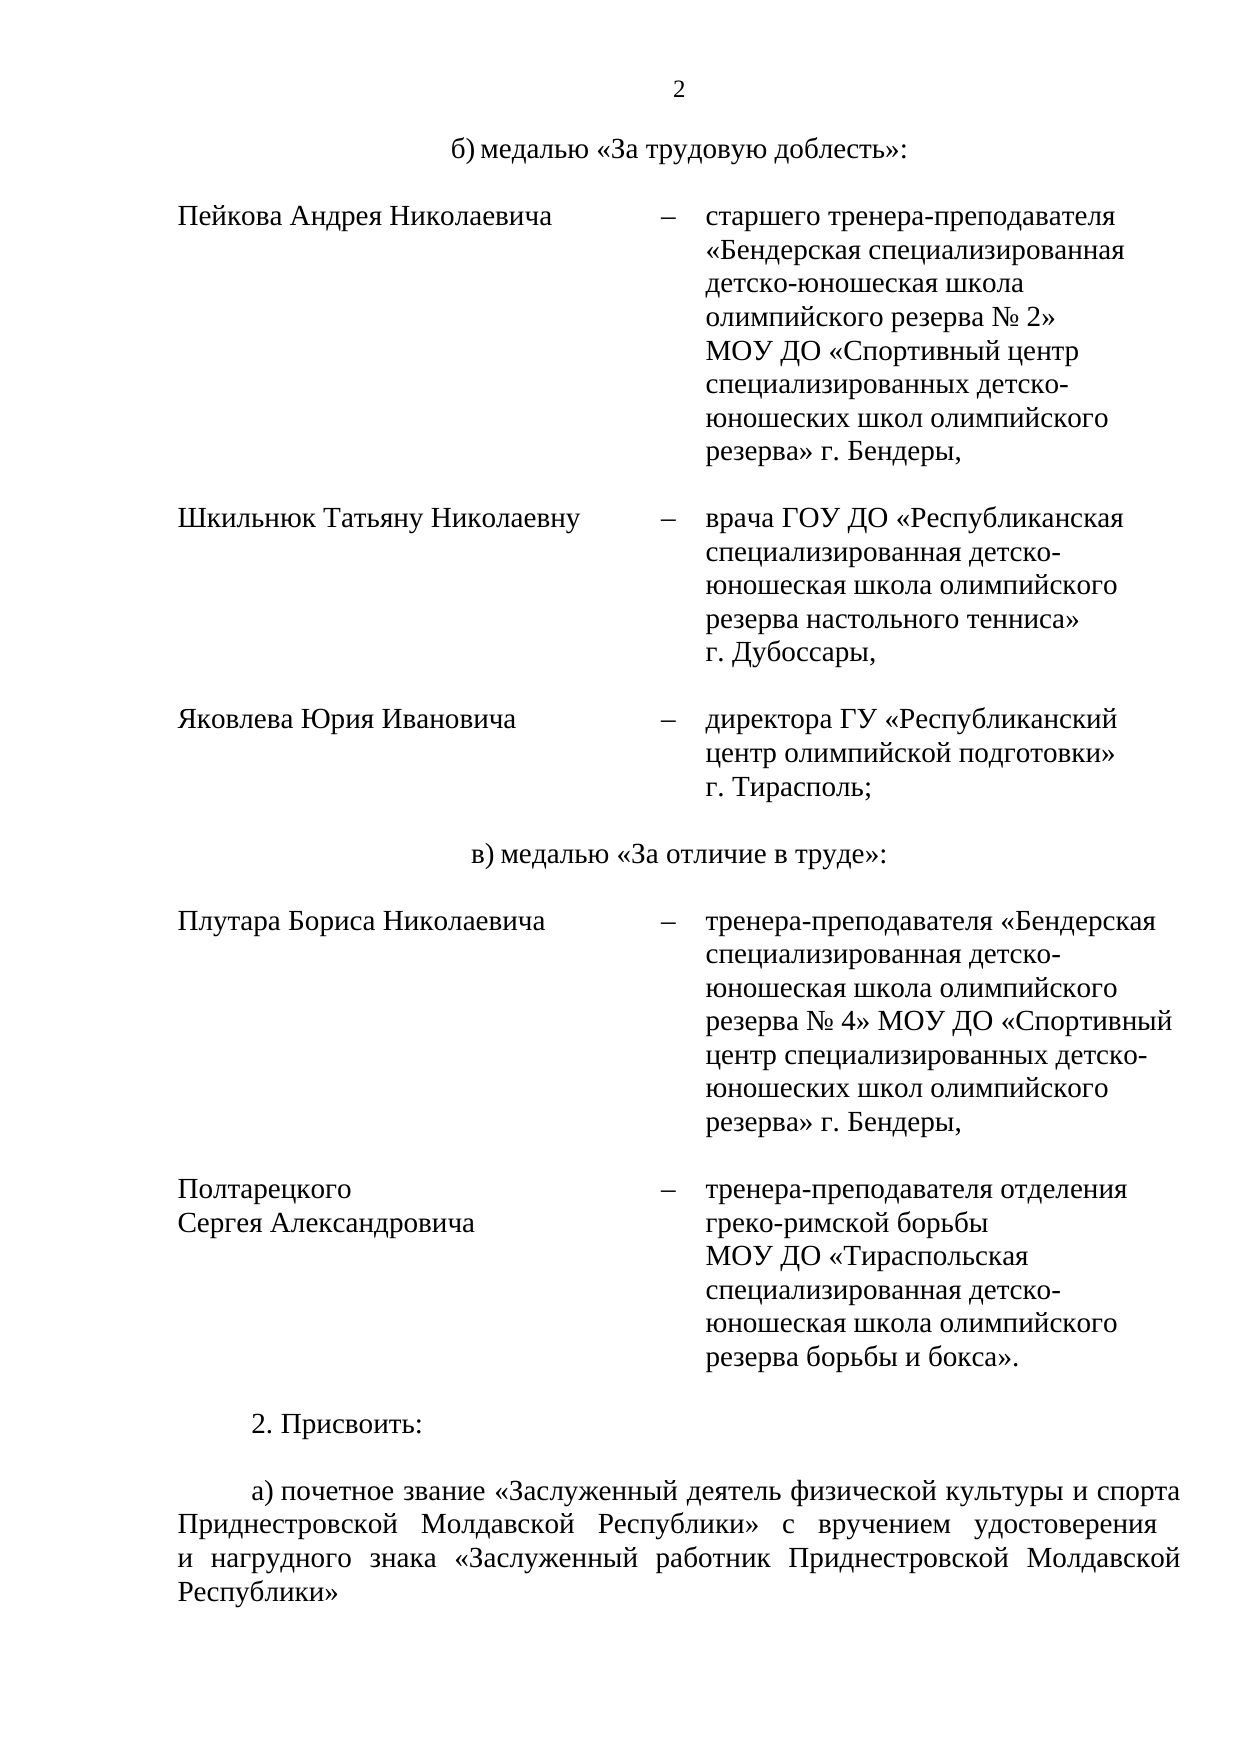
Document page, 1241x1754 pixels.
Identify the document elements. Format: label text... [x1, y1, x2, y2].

table_cell – [650, 1171, 694, 1372]
table_cell директора ГУ «Республиканский центр олимпийской подготовки» г. Тирасполь; [694, 702, 1196, 802]
list почетное звание «Заслуженный деятель физической культуры и спорта Приднестровской Молдавской Республики» с вручением удостоверения и нагрудного знака «Заслуженный работник Приднестровской Молдавской Республики» [177, 1473, 1181, 1607]
table_cell Шкильнюк Татьяну Николаевну [166, 500, 649, 702]
table_header Пейкова Андрея Николаевича [166, 199, 649, 500]
table_cell Яковлева Юрия Ивановича [166, 702, 649, 802]
table_cell – [650, 500, 694, 702]
table_cell врача ГОУ ДО «Республиканская специализированная детско-юношеская школа олимпийского резерва настольного тенниса» г. Дубоссары, [694, 500, 1196, 702]
table_header – [650, 199, 694, 500]
table_header – [650, 903, 694, 1171]
table_header старшего тренера-преподавателя «Бендерская специализированная детско-юношеская школа олимпийского резерва № 2» МОУ ДО «Спортивный центр специализированных детско-юношеских школ олимпийского резерва» г. Бендеры, [694, 199, 1196, 500]
list Присвоить: [177, 1406, 1181, 1439]
list медалью «За трудовую доблесть»: [177, 131, 1181, 165]
table_cell тренера-преподавателя отделения греко-римской борьбы МОУ ДО «Тираспольская специализированная детско-юношеская школа олимпийского резерва борьбы и бокса». [694, 1171, 1196, 1372]
list медалью «За отличие в труде»: [177, 836, 1181, 869]
table_header тренера-преподавателя «Бендерская специализированная детско-юношеская школа олимпийского резерва № 4» МОУ ДО «Спортивный центр специализированных детско-юношеских школ олимпийского резерва» г. Бендеры, [694, 903, 1196, 1171]
table_header Плутара Бориса Николаевича [166, 903, 649, 1171]
table_cell Полтарецкого Сергея Александровича [166, 1171, 649, 1372]
table_cell – [650, 702, 694, 802]
